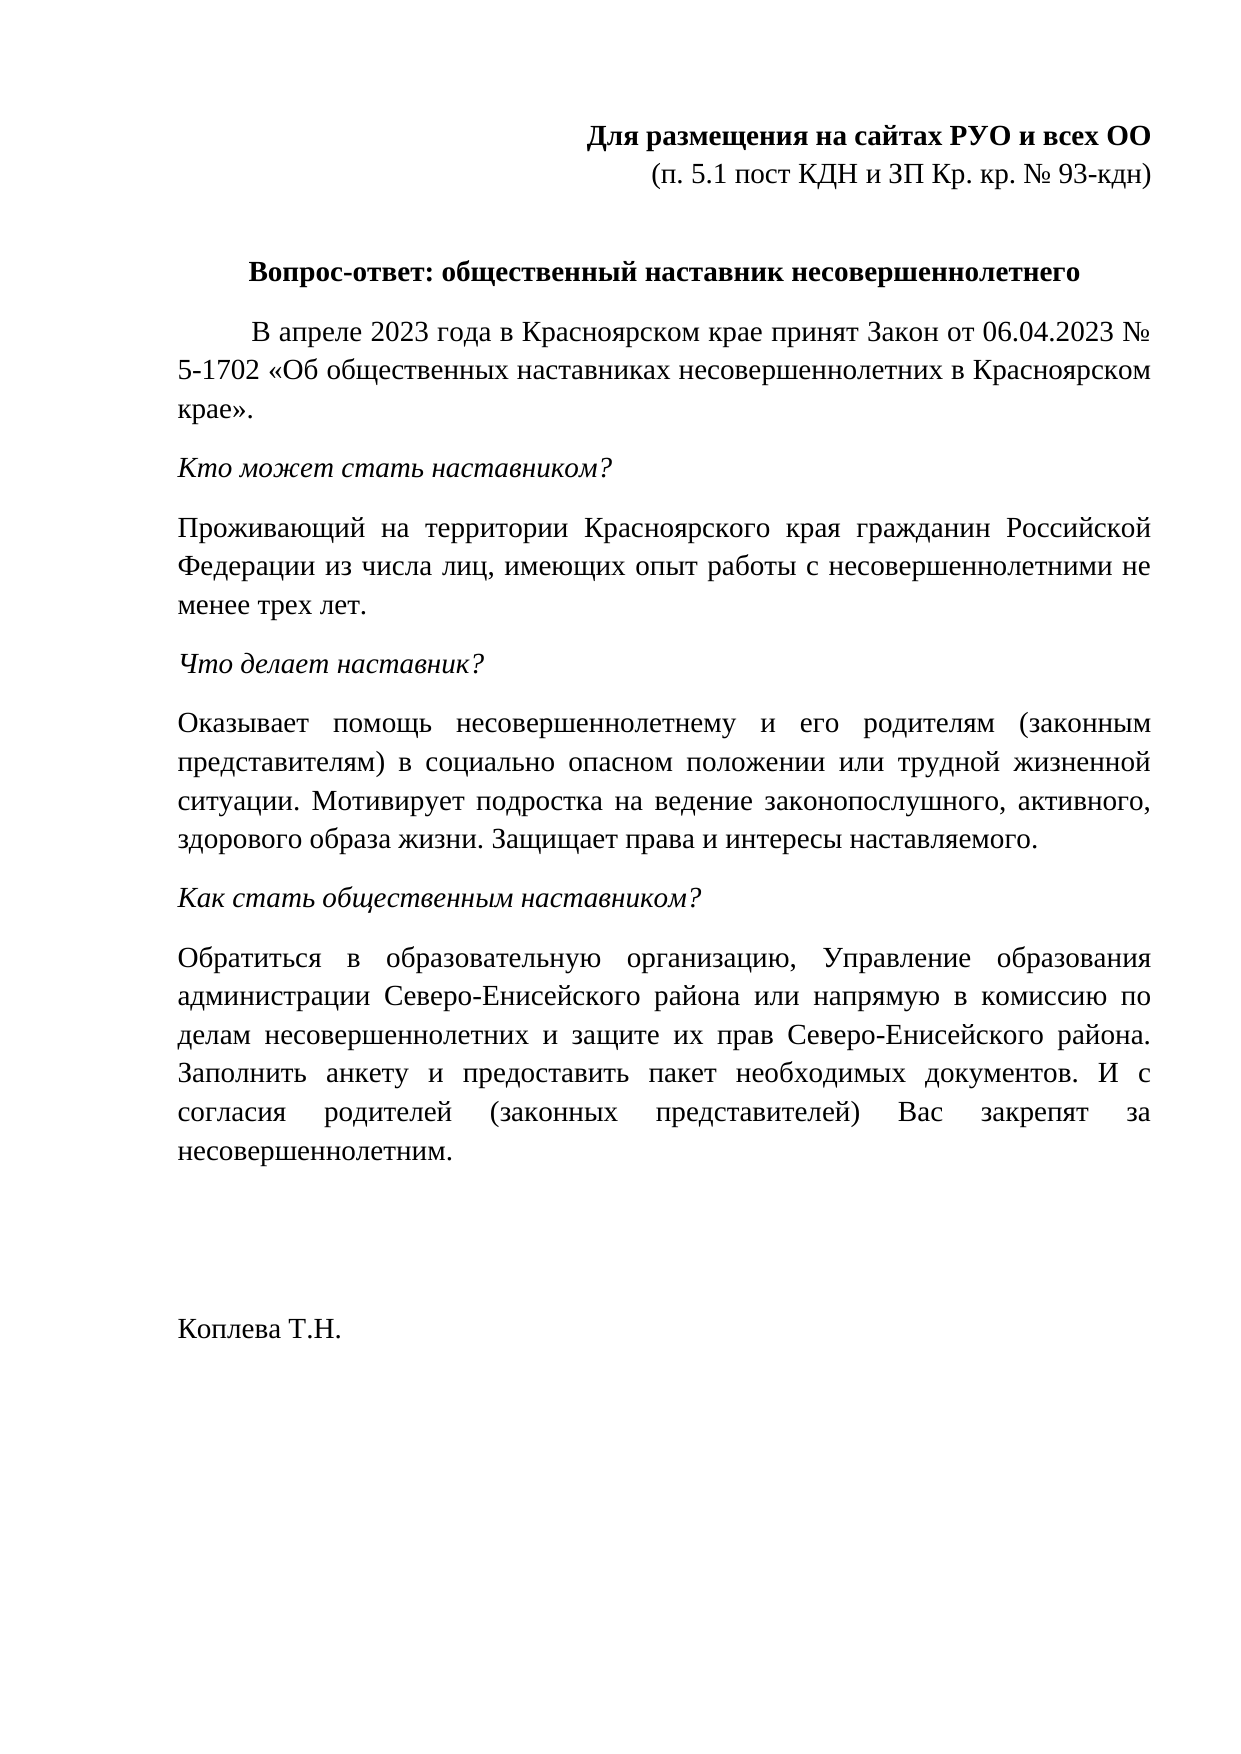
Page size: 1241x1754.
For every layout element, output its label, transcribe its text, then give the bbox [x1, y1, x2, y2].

text Проживающий на территории Красноярского края гражданин Российской Федерации из числа лиц, имеющих опыт работы с несовершеннолетними не менее трех лет. [177, 510, 1152, 620]
text Что делает наставник? [177, 646, 1152, 680]
text (п. 5.1 пост КДН и ЗП Кр. кр. № 93-кдн) [177, 157, 1152, 190]
text Обратиться в образовательную организацию, Управление образования администрации Северо-Енисейского района или напрямую в комиссию по делам несовершеннолетних и защите их прав Северо-Енисейского района. Заполнить анкету и предоставить пакет необходимых документов. И с согласия родителей (законных представителей) Вас закрепят за несовершеннолетним. [177, 940, 1152, 1166]
text В апреле 2023 года в Красноярском крае принят Закон от 06.04.2023 № 5-1702 «Об общественных наставниках несовершеннолетних в Красноярском крае». [177, 314, 1152, 424]
text Вопрос-ответ: общественный наставник несовершеннолетнего [177, 254, 1152, 288]
text Кто может стать наставником? [177, 450, 1152, 484]
text Оказывает помощь несовершеннолетнему и его родителям (законным представителям) в социально опасном положении или трудной жизненной ситуации. Мотивирует подростка на ведение законопослушного, активного, здорового образа жизни. Защищает права и интересы наставляемого. [177, 706, 1152, 855]
text Коплева Т.Н. [177, 1311, 1152, 1344]
text Как стать общественным наставником? [177, 881, 1152, 914]
text Для размещения на сайтах РУО и всех ОО [177, 118, 1152, 152]
